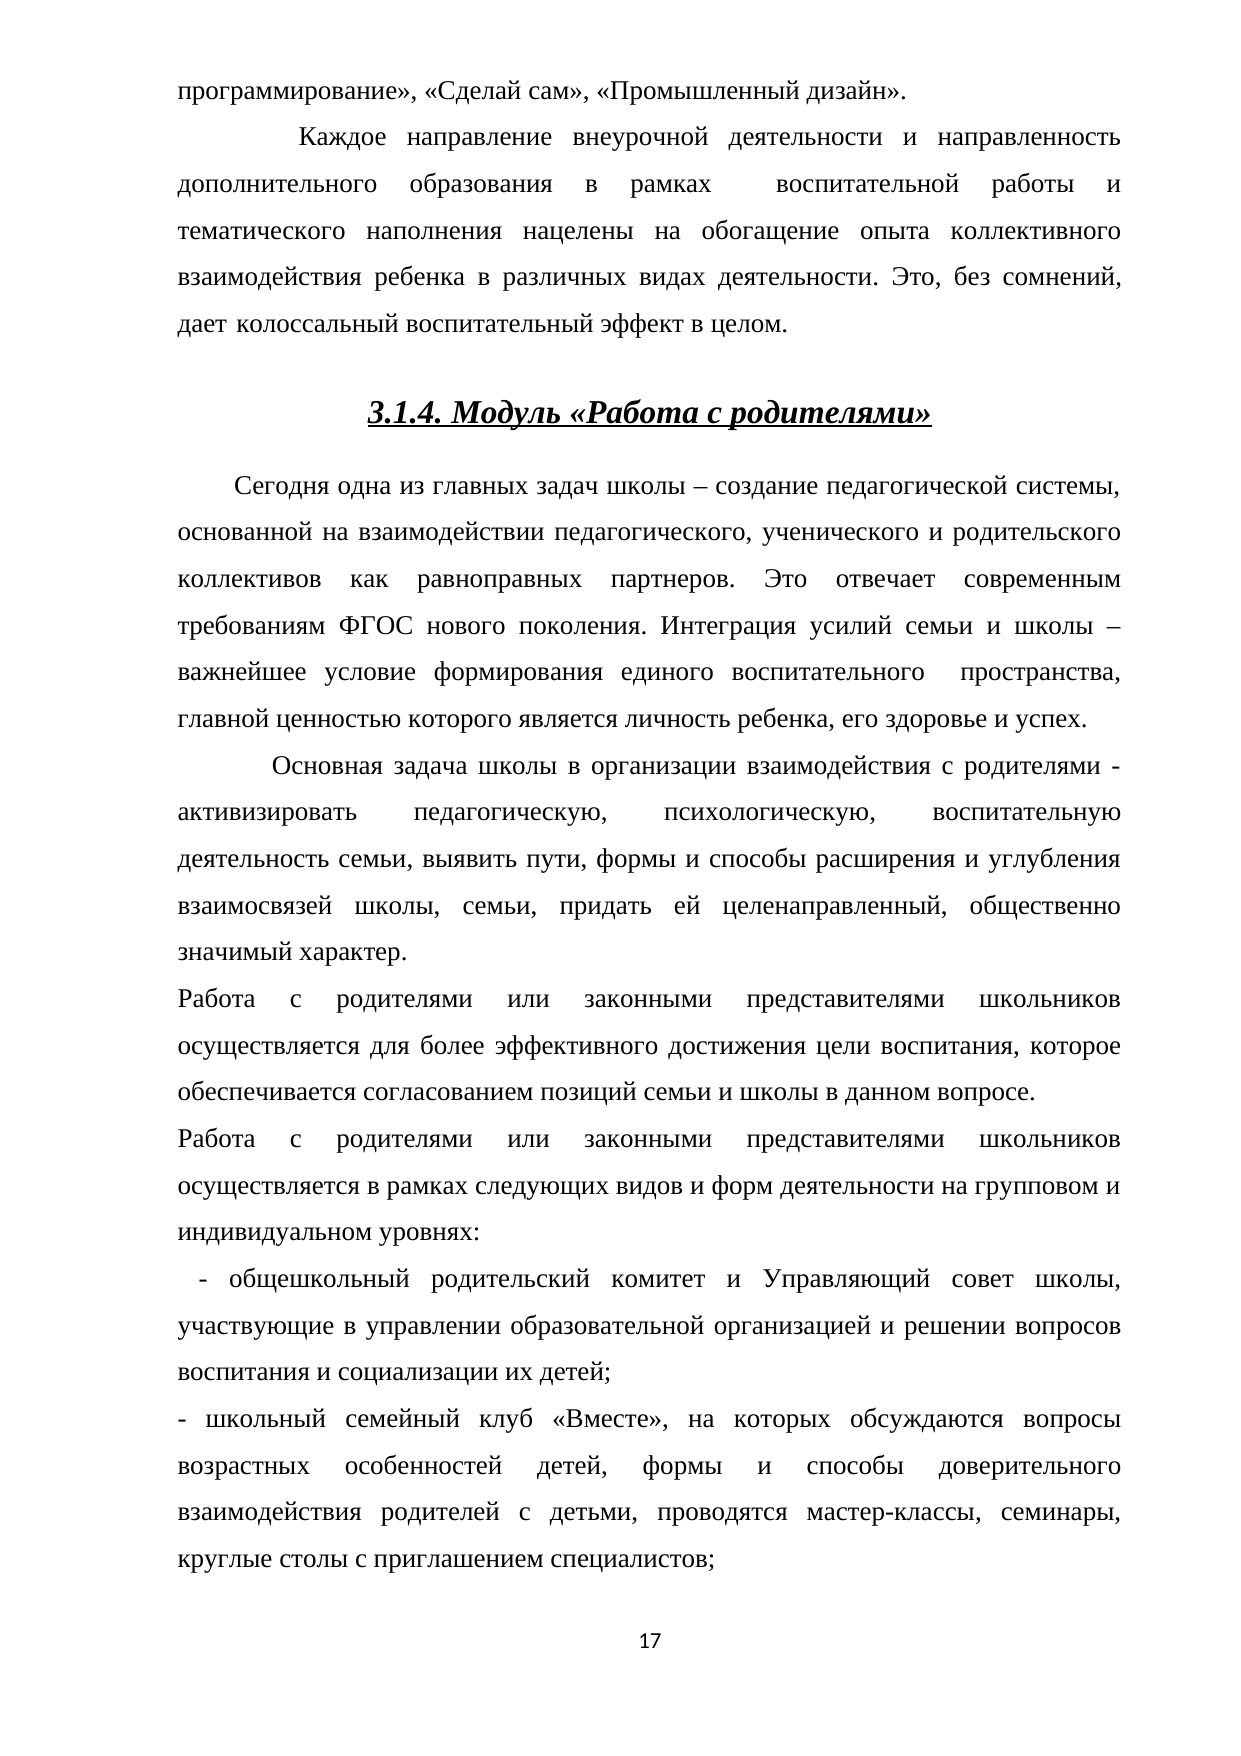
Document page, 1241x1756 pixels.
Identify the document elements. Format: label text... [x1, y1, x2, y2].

text Основная задача школы в организации взаимодействия с родителями - активизировать педагогическую, психологическую, воспитательную деятельность семьи, выявить пути, формы и способы расширения и углубления взаимосвязей школы, семьи, придать ей целенаправленный, общественно значимый характер. [177, 749, 1122, 967]
text 3.1.4. Модуль «Работа с родителями» [177, 392, 1122, 431]
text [177, 74, 1116, 105]
text Работа с родителями или законными представителями школьников осуществляется в рамках следующих видов и форм деятельности на групповом и индивидуальном уровнях: [177, 1122, 1122, 1247]
text - общешкольный родительский комитет и Управляющий совет школы, участвующие в управлении образовательной организацией и решении вопросов воспитания и социализации их детей; [177, 1262, 1122, 1387]
text - школьный семейный клуб «Вместе», на которых обсуждаются вопросы возрастных особенностей детей, формы и способы доверительного взаимодействия родителей с детьми, проводятся мастер-классы, семинары, круглые столы с приглашением специалистов; [177, 1402, 1122, 1573]
text Работа с родителями или законными представителями школьников осуществляется для более эффективного достижения цели воспитания, которое обеспечивается согласованием позиций семьи и школы в данном вопросе. [177, 982, 1122, 1107]
text Каждое направление внеурочной деятельности и направленность дополнительного образования в рамках воспитательной работы и тематического наполнения нацелены на обогащение опыта коллективного взаимодействия ребенка в различных видах деятельности. Это, без сомнений, дает колоссальный воспитательный эффект в целом. [177, 121, 1122, 338]
text Сегодня одна из главных задач школы – создание педагогической системы, основанной на взаимодействии педагогического, ученического и родительского коллективов как равноправных партнеров. Это отвечает современным требованиям ФГОС нового поколения. Интеграция усилий семьи и школы – важнейшее условие формирования единого воспитательного пространства, главной ценностью которого является личность ребенка, его здоровье и успех. [177, 469, 1122, 733]
